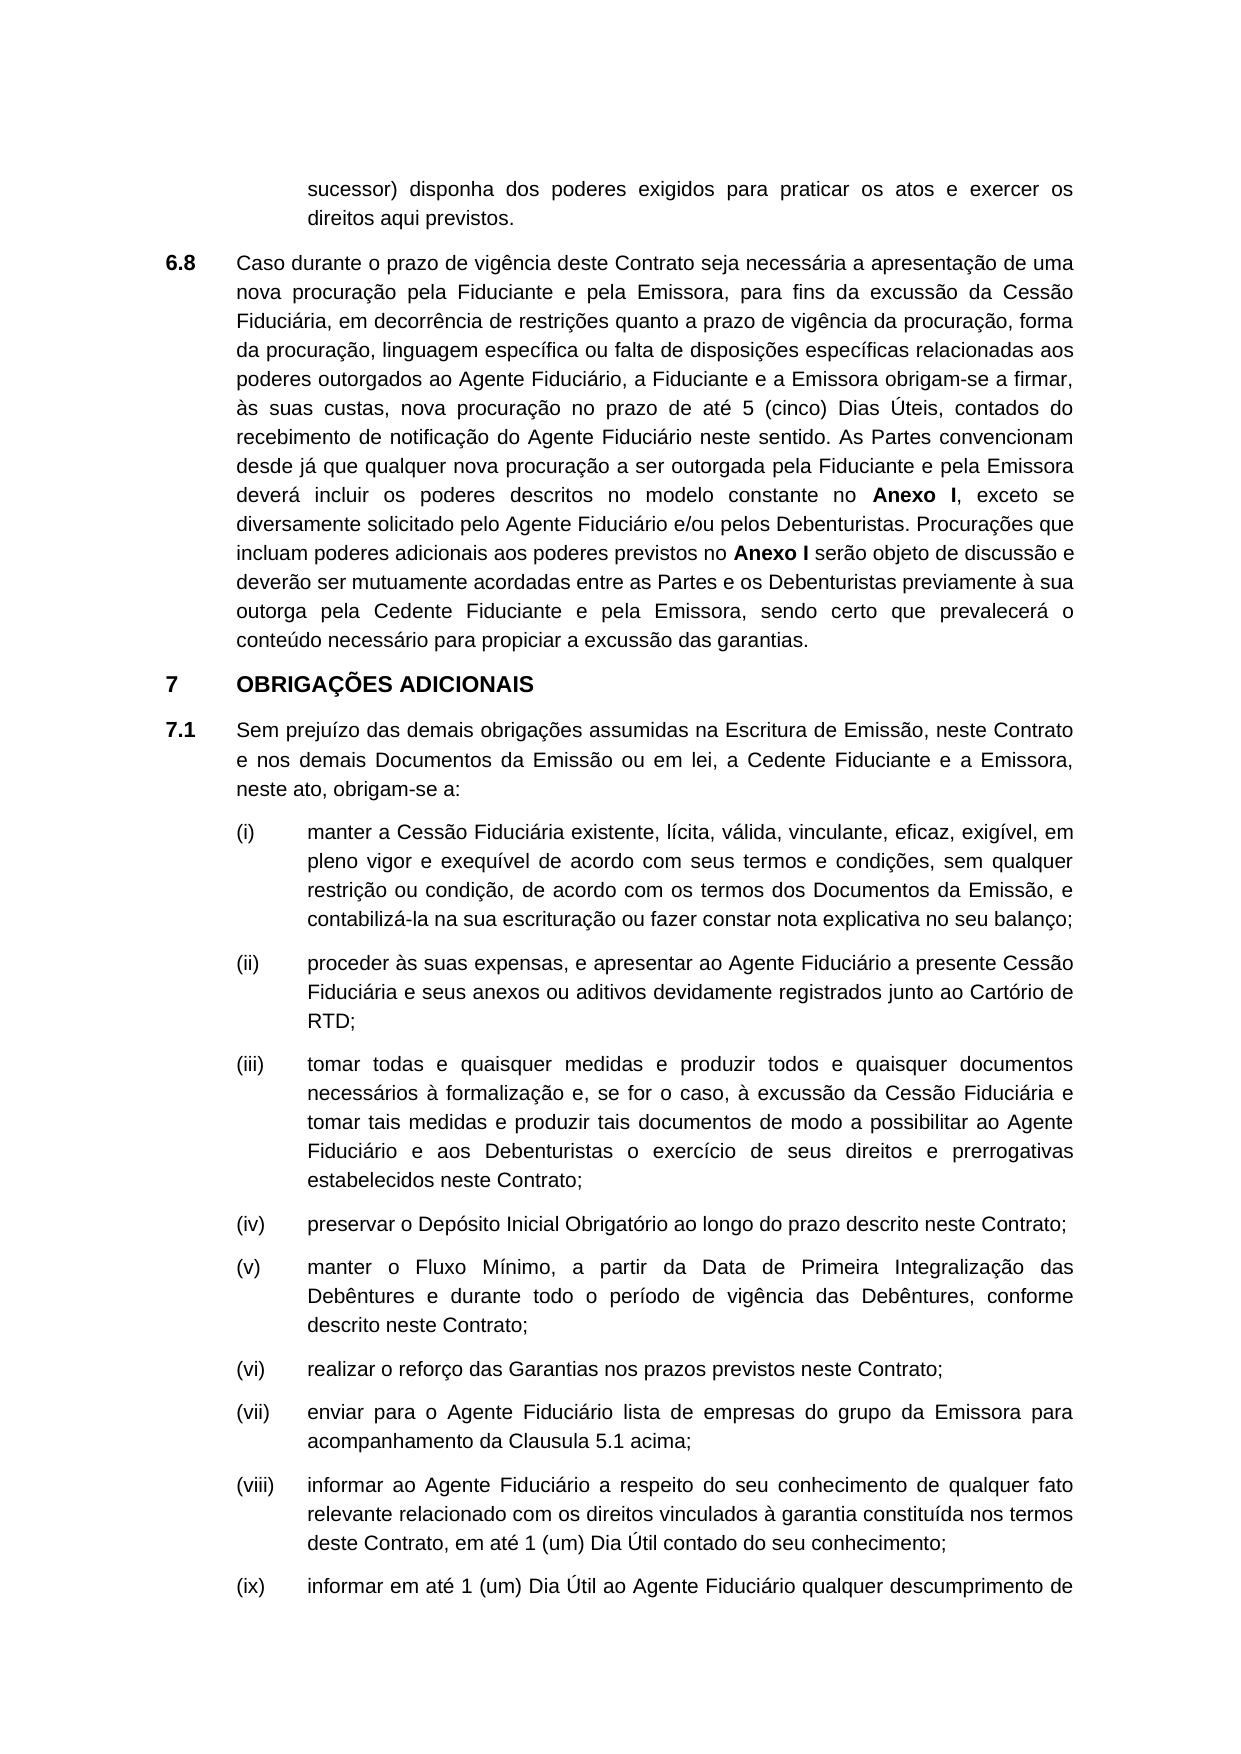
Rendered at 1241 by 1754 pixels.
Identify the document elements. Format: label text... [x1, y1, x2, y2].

text preservar o Depósito Inicial Obrigatório ao longo do prazo descrito neste Contrato; [236, 1211, 1075, 1235]
text manter a Cessão Fiduciária existente, lícita, válida, vinculante, eficaz, exigível, em pleno vigor e exequível de acordo com seus termos e condições, sem qualquer restrição ou condição, de acordo com os termos dos Documentos da Emissão, e contabilizá-la na sua escrituração ou fazer constar nota explicativa no seu balanço; [236, 820, 1075, 931]
text enviar para o Agente Fiduciário lista de empresas do grupo da Emissora para acompanhamento da Clausula 5.1 acima; [236, 1400, 1075, 1453]
text tomar todas e quaisquer medidas e produzir todos e quaisquer documentos necessários à formalização e, se for o caso, à excussão da Cessão Fiduciária e tomar tais medidas e produzir tais documentos de modo a possibilitar ao Agente Fiduciário e aos Debenturistas o exercício de seus direitos e prerrogativas estabelecidos neste Contrato; [236, 1052, 1075, 1192]
text informar ao Agente Fiduciário a respeito do seu conhecimento de qualquer fato relevante relacionado com os direitos vinculados à garantia constituída nos termos deste Contrato, em até 1 (um) Dia Útil contado do seu conhecimento; [236, 1472, 1075, 1554]
text realizar o reforço das Garantias nos prazos previstos neste Contrato; [236, 1356, 1075, 1380]
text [236, 177, 1075, 230]
text Caso durante o prazo de vigência deste Contrato seja necessária a apresentação de uma nova procuração pela Fiduciante e pela Emissora, para fins da excussão da Cessão Fiduciária, em decorrência de restrições quanto a prazo de vigência da procuração, forma da procuração, linguagem específica ou falta de disposições específicas relacionadas aos poderes outorgados ao Agente Fiduciário, a Fiduciante e a Emissora obrigam-se a firmar, às suas custas, nova procuração no prazo de até 5 (cinco) Dias Úteis, contados do recebimento de notificação do Agente Fiduciário neste sentido. As Partes convencionam desde já que qualquer nova procuração a ser outorgada pela Fiduciante e pela Emissora deverá incluir os poderes descritos no modelo constante no Anexo I, exceto se diversamente solicitado pelo Agente Fiduciário e/ou pelos Debenturistas. Procurações que incluam poderes adicionais aos poderes previstos no Anexo I serão objeto de discussão e deverão ser mutuamente acordadas entre as Partes e os Debenturistas previamente à sua outorga pela Cedente Fiduciante e pela Emissora, sendo certo que prevalecerá o conteúdo necessário para propiciar a excussão das garantias. [165, 250, 1075, 651]
text manter o Fluxo Mínimo, a partir da Data de Primeira Integralização das Debêntures e durante todo o período de vigência das Debêntures, conforme descrito neste Contrato; [236, 1255, 1075, 1337]
text OBRIGAÇÕES ADICIONAIS [165, 671, 1075, 697]
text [236, 1574, 1075, 1598]
text proceder às suas expensas, e apresentar ao Agente Fiduciário a presente Cessão Fiduciária e seus anexos ou aditivos devidamente registrados junto ao Cartório de RTD; [236, 951, 1075, 1032]
text Sem prejuízo das demais obrigações assumidas na Escritura de Emissão, neste Contrato e nos demais Documentos da Emissão ou em lei, a Cedente Fiduciante e a Emissora, neste ato, obrigam-se a: [165, 717, 1075, 801]
